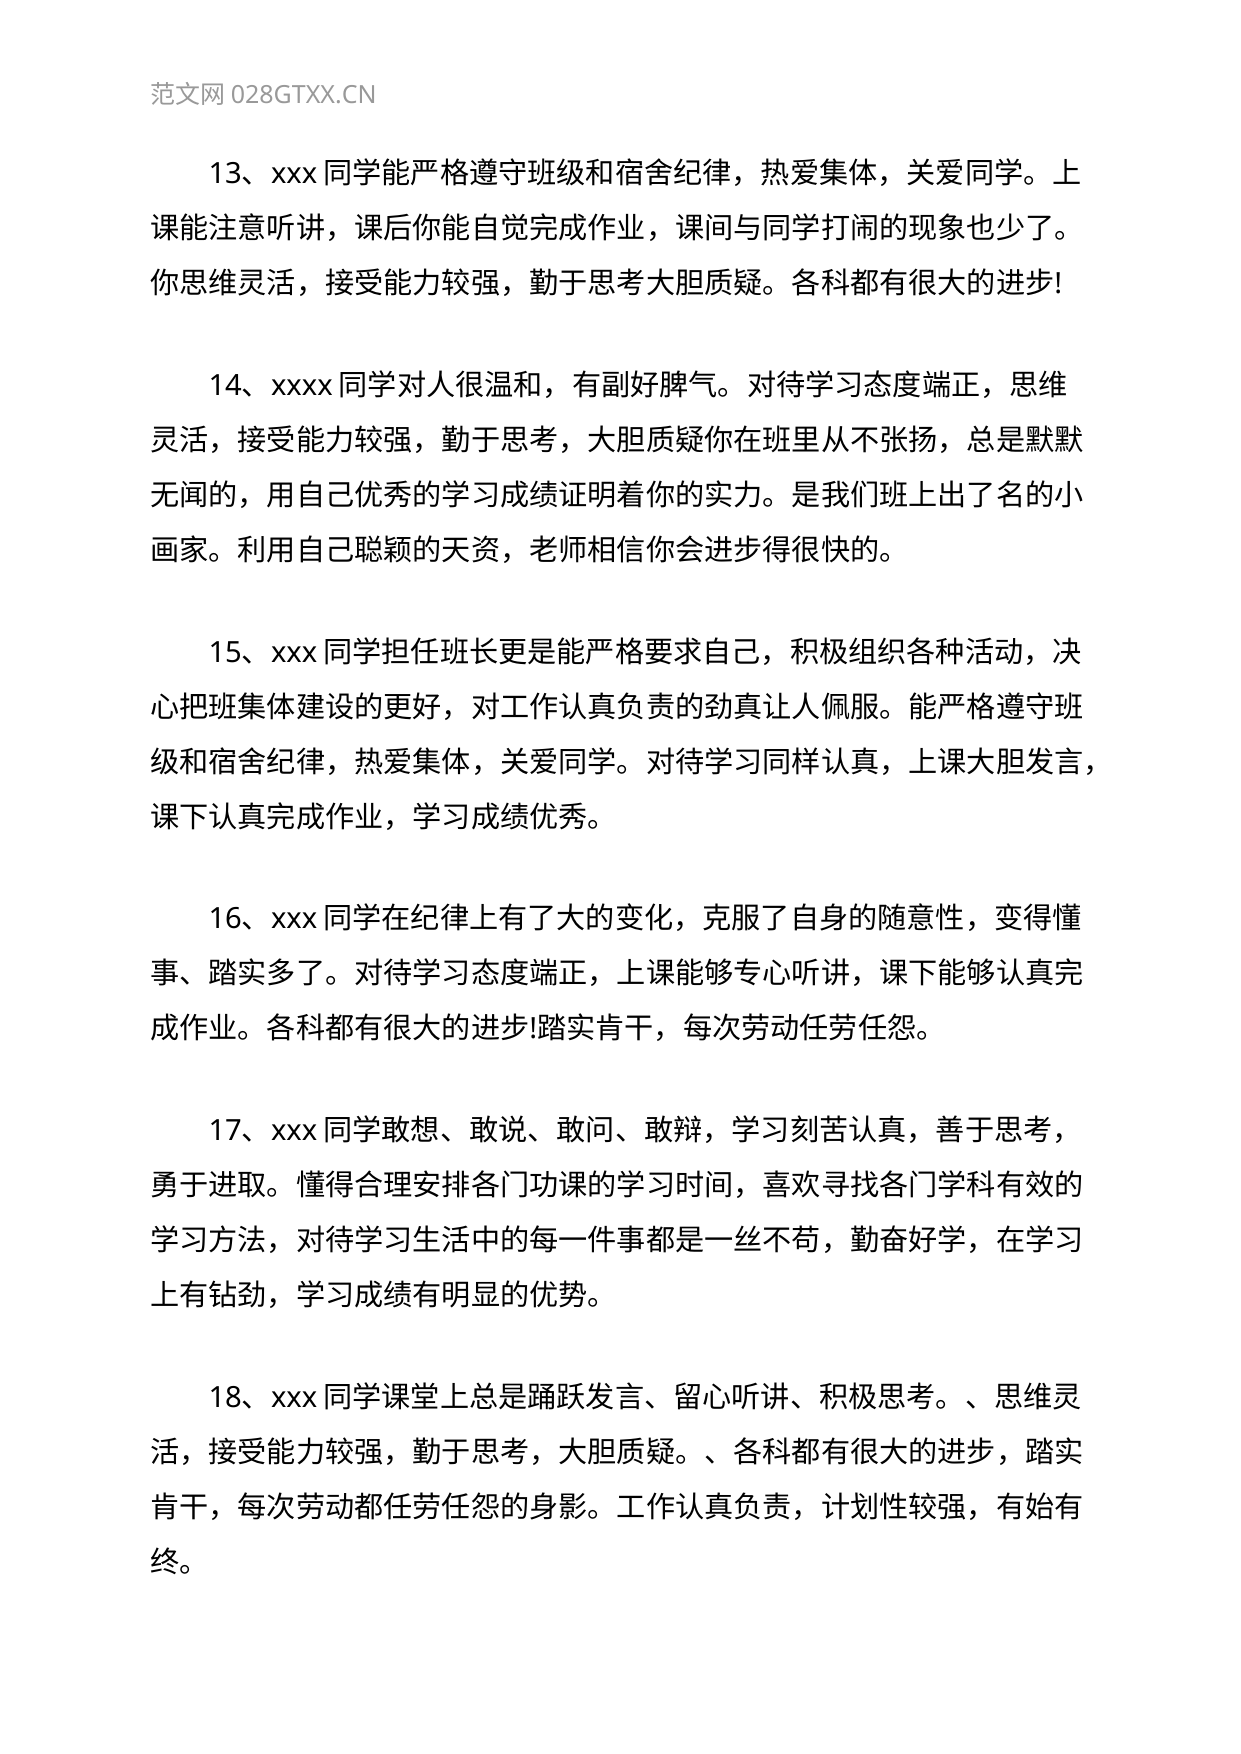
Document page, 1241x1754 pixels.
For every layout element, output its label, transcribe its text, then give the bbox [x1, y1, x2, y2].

text 13、xxx同学能严格遵守班级和宿舍纪律，热爱集体，关爱同学。上课能注意听讲，课后你能自觉完成作业，课间与同学打闹的现象也少了。你思维灵活，接受能力较强，勤于思考大胆质疑。各科都有很大的进步! [150, 150, 1090, 302]
text 17、xxx同学敢想、敢说、敢问、敢辩，学习刻苦认真，善于思考，勇于进取。懂得合理安排各门功课的学习时间，喜欢寻找各门学科有效的学习方法，对待学习生活中的每一件事都是一丝不苟，勤奋好学，在学习上有钻劲，学习成绩有明显的优势。 [150, 1107, 1090, 1314]
text 16、xxx同学在纪律上有了大的变化，克服了自身的随意性，变得懂事、踏实多了。对待学习态度端正，上课能够专心听讲，课下能够认真完成作业。各科都有很大的进步!踏实肯干，每次劳动任劳任怨。 [150, 895, 1090, 1047]
text 14、xxxx同学对人很温和，有副好脾气。对待学习态度端正，思维灵活，接受能力较强，勤于思考，大胆质疑你在班里从不张扬，总是默默无闻的，用自己优秀的学习成绩证明着你的实力。是我们班上出了名的小画家。利用自己聪颖的天资，老师相信你会进步得很快的。 [150, 362, 1090, 569]
text 15、xxx同学担任班长更是能严格要求自己，积极组织各种活动，决心把班集体建设的更好，对工作认真负责的劲真让人佩服。能严格遵守班级和宿舍纪律，热爱集体，关爱同学。对待学习同样认真，上课大胆发言，课下认真完成作业，学习成绩优秀。 [150, 628, 1090, 836]
text 18、xxx同学课堂上总是踊跃发言、留心听讲、积极思考。、思维灵活，接受能力较强，勤于思考，大胆质疑。、各科都有很大的进步，踏实肯干，每次劳动都任劳任怨的身影。工作认真负责，计划性较强，有始有终。 [150, 1373, 1090, 1581]
